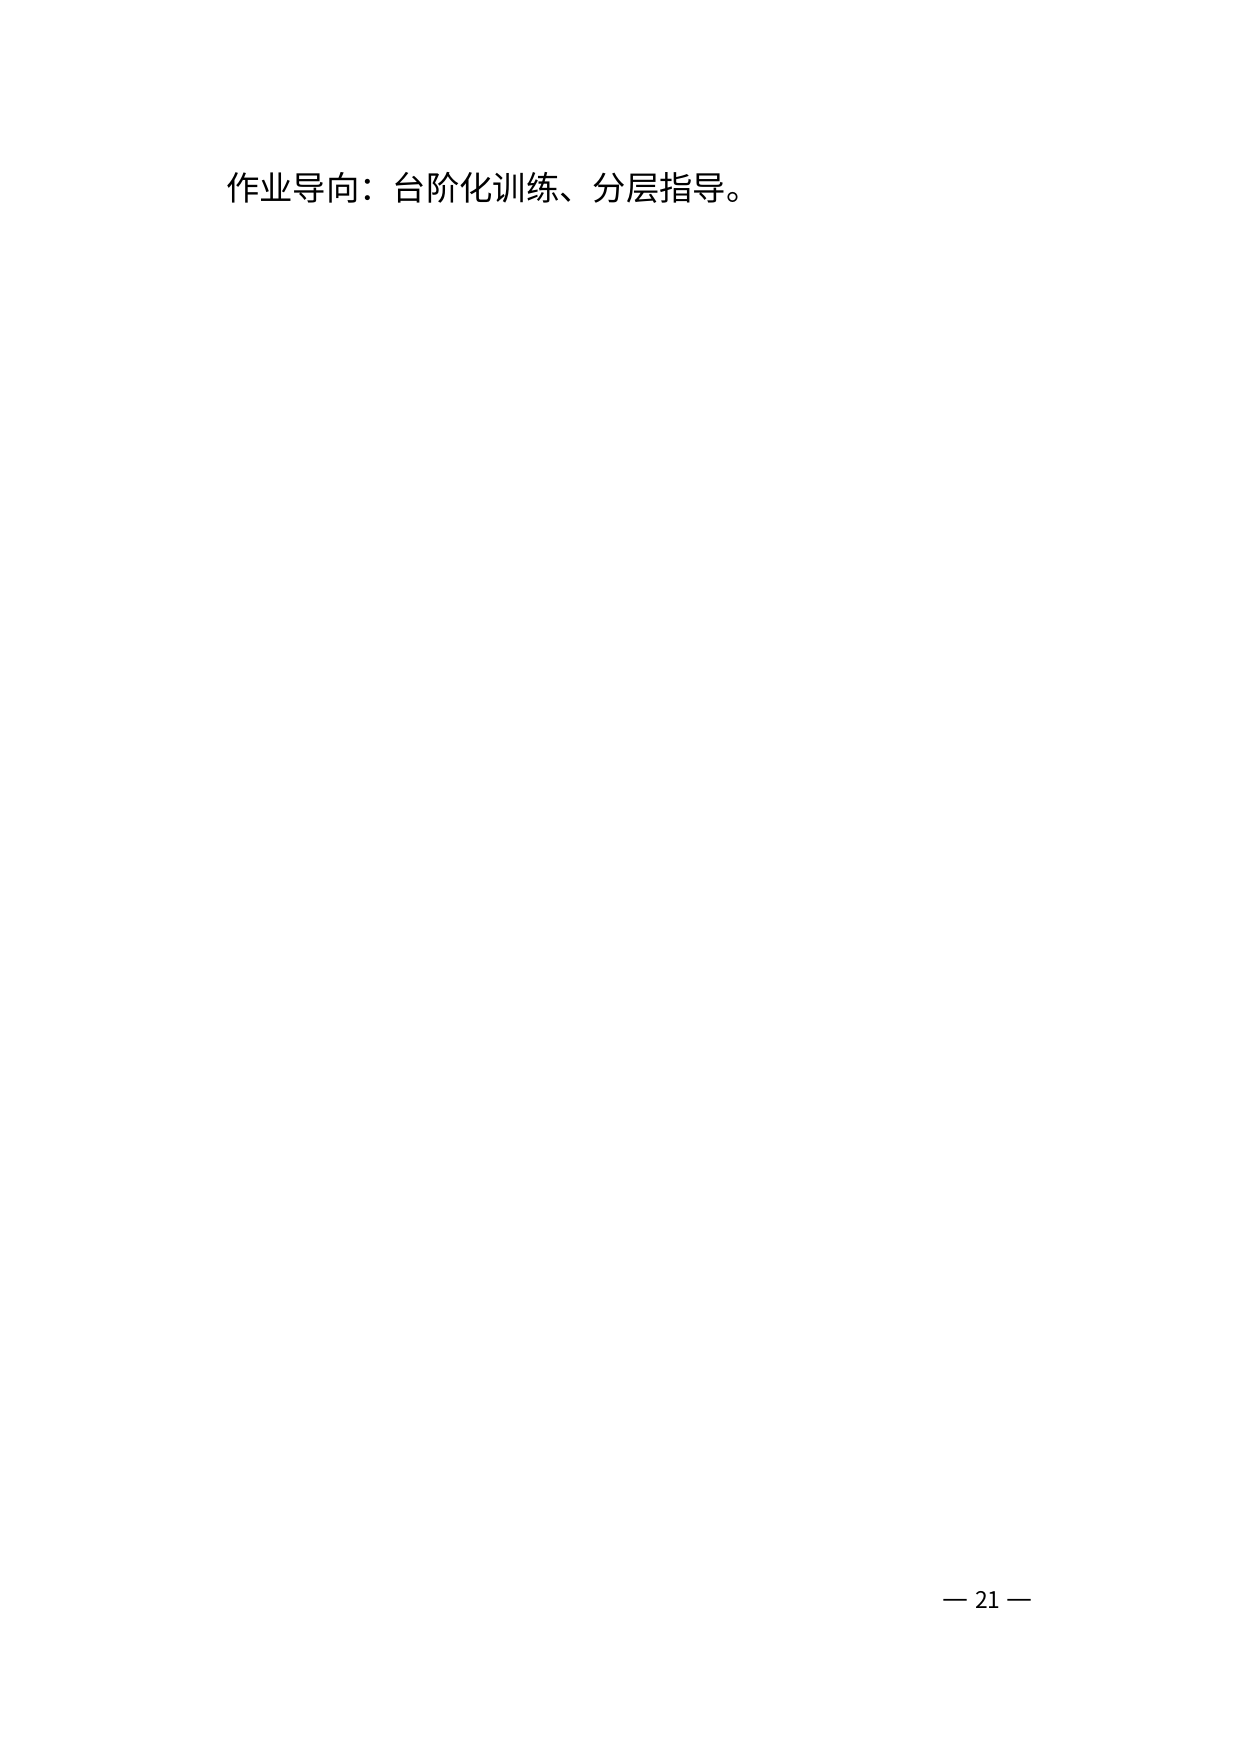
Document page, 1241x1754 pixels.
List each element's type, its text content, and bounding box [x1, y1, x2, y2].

text 作业导向：台阶化训练、分层指导。 [226, 167, 1121, 209]
